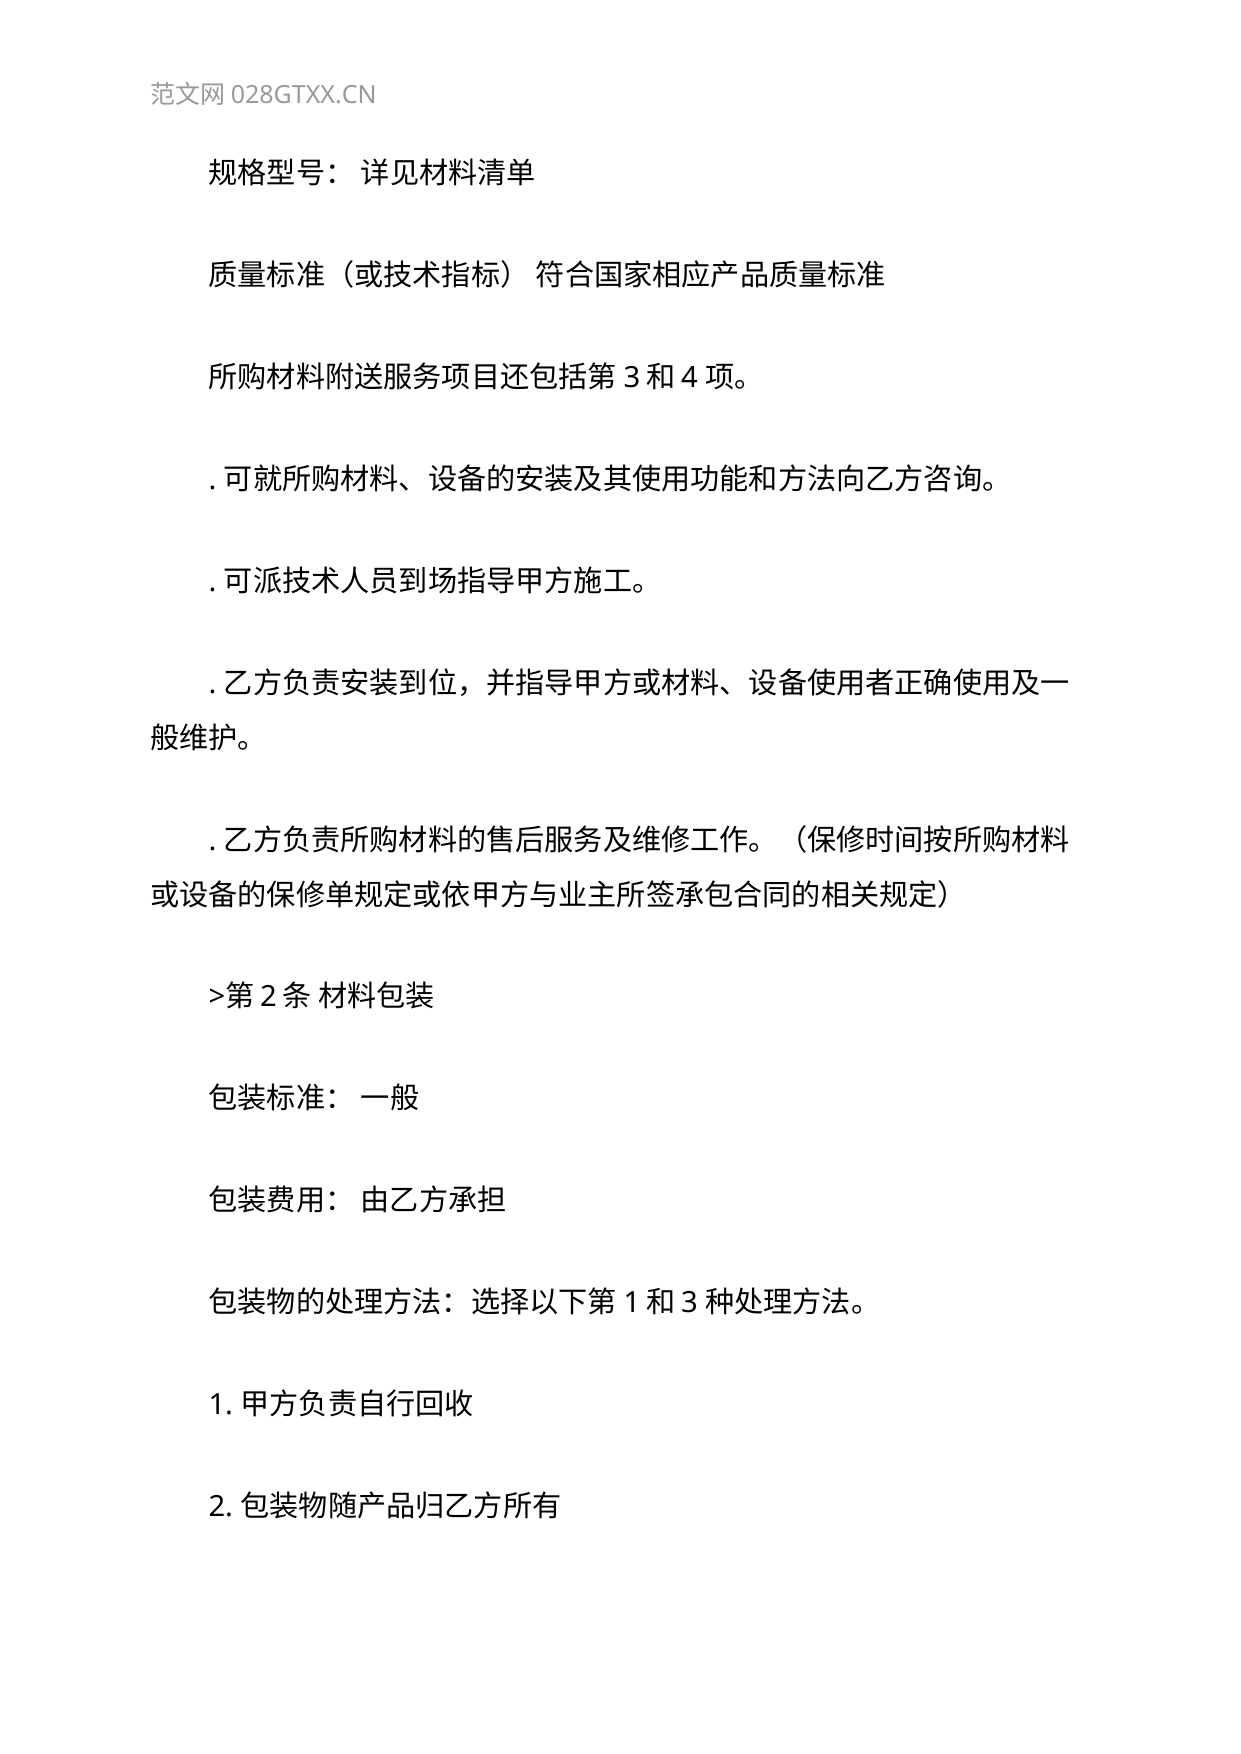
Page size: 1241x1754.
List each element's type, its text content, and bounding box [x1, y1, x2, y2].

text >第2条 材料包装 [150, 973, 1090, 1015]
text 包装标准： 一般 [150, 1075, 1090, 1117]
text 包装费用： 由乙方承担 [150, 1177, 1090, 1219]
text 1. 甲方负责自行回收 [150, 1381, 1090, 1423]
text 质量标准（或技术指标） 符合国家相应产品质量标准 [150, 252, 1090, 294]
text . 可就所购材料、设备的安装及其使用功能和方法向乙方咨询。 [150, 456, 1090, 498]
text 2. 包装物随产品归乙方所有 [150, 1482, 1090, 1525]
text 规格型号： 详见材料清单 [150, 150, 1090, 192]
text . 乙方负责安装到位，并指导甲方或材料、设备使用者正确使用及一般维护。 [150, 659, 1090, 757]
text 所购材料附送服务项目还包括第 3和4 项。 [150, 353, 1090, 396]
text . 乙方负责所购材料的售后服务及维修工作。（保修时间按所购材料或设备的保修单规定或依甲方与业主所签承包合同的相关规定） [150, 816, 1090, 913]
text 包装物的处理方法：选择以下第 1和3 种处理方法。 [150, 1278, 1090, 1321]
text . 可派技术人员到场指导甲方施工。 [150, 557, 1090, 600]
